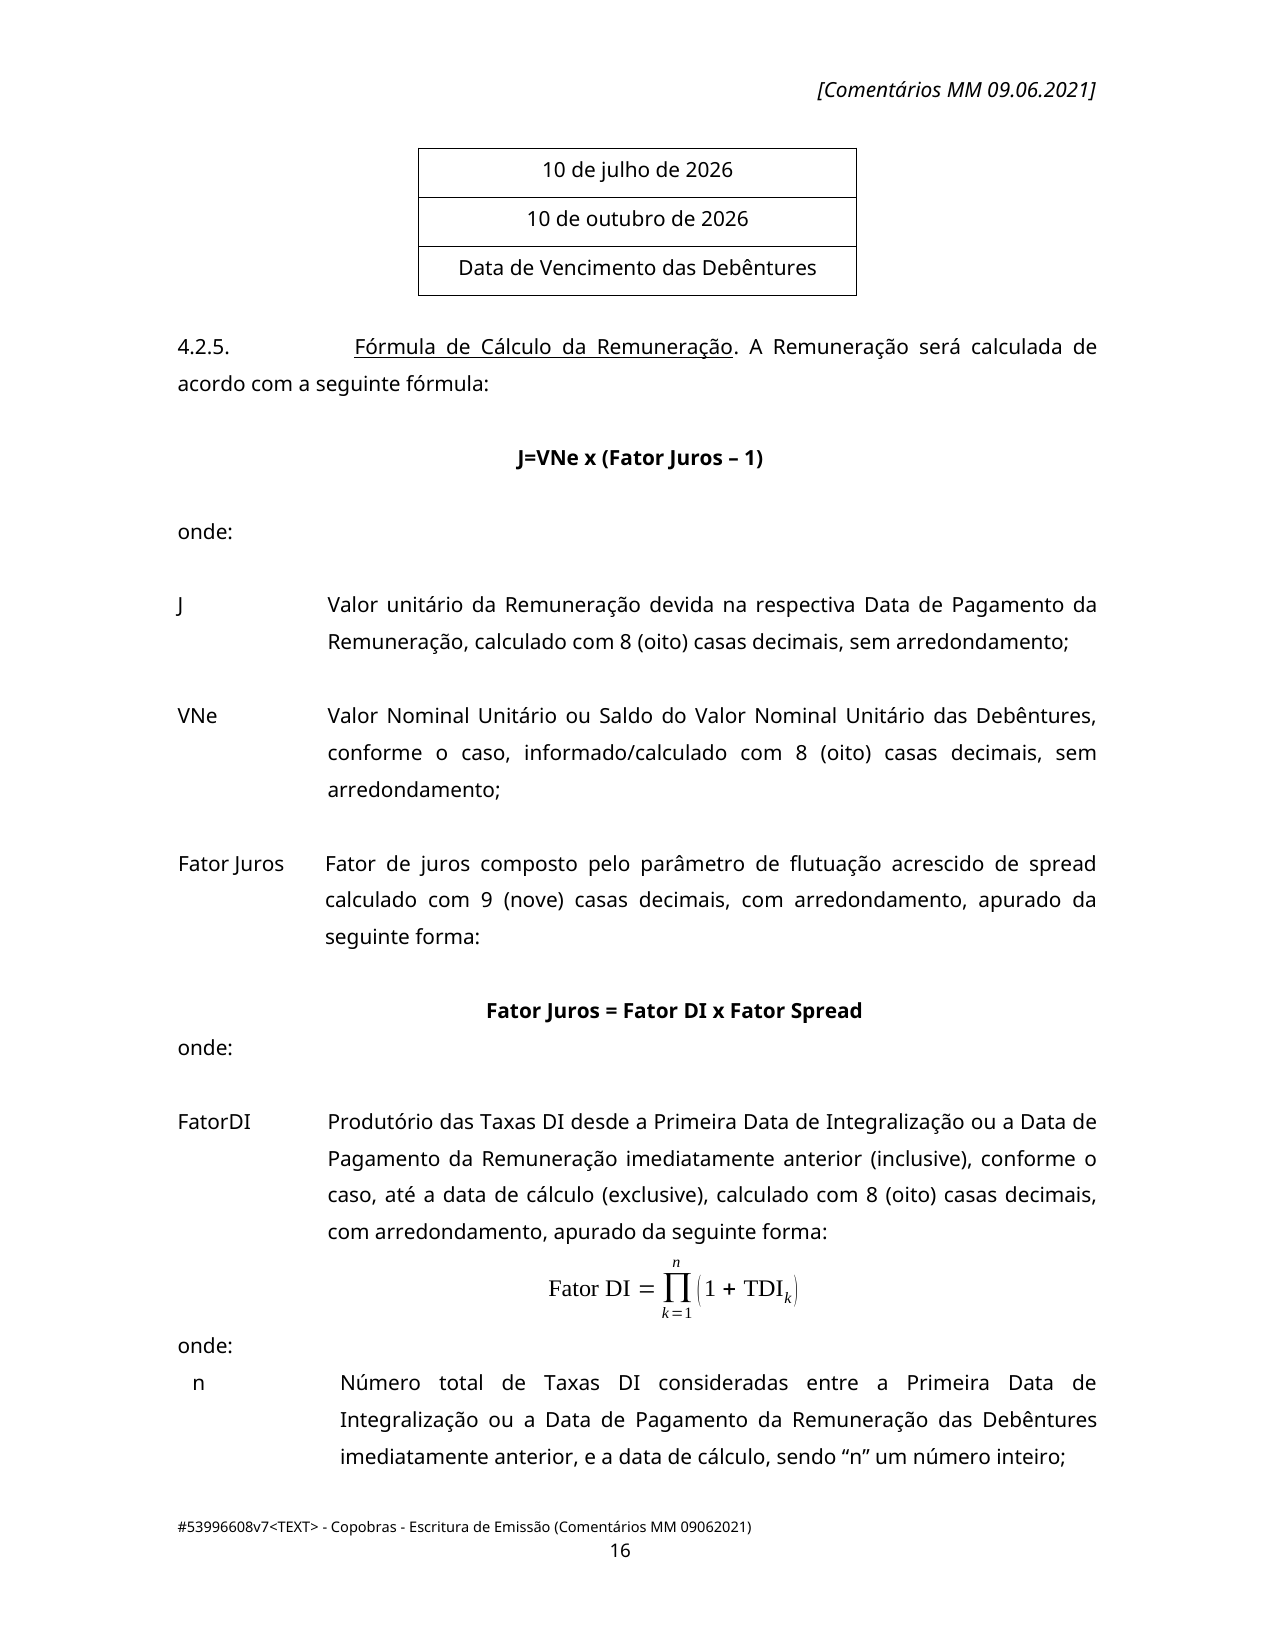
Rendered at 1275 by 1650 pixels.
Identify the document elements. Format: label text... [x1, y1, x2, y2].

list Fórmula de Cálculo da Remuneração. A Remuneração será calculada de acordo com a seguinte fórmula: [177, 332, 1098, 398]
text onde: [177, 1033, 1098, 1062]
table_cell 10 de julho de 2026 [419, 149, 856, 197]
text Fator Juros = Fator DI x Fator Spread [251, 996, 1098, 1025]
text onde: [177, 517, 1098, 545]
text Fator Juros Fator de juros composto pelo parâmetro de flutuação acrescido de spread calculado com 9 (nove) casas decimais, com arredondamento, apurado da seguinte forma: [178, 849, 1098, 951]
text FatorDI Produtório das Taxas DI desde a Primeira Data de Integralização ou a Data de Pagamento da Remuneração imediatamente anterior (inclusive), conforme o caso, até a data de cálculo (exclusive), calculado com 8 (oito) casas decimais, com arredondamento, apurado da seguinte forma: [177, 1107, 1098, 1246]
text onde: [177, 1331, 1098, 1359]
table_cell Data de Vencimento das Debêntures [419, 247, 856, 294]
text J=VNe x (Fator Juros – 1) [177, 443, 1098, 472]
text VNe Valor Nominal Unitário ou Saldo do Valor Nominal Unitário das Debêntures, conforme o caso, informado/calculado com 8 (oito) casas decimais, sem arredondamento; [177, 701, 1098, 803]
table_cell 10 de outubro de 2026 [419, 198, 856, 246]
text J Valor unitário da Remuneração devida na respectiva Data de Pagamento da Remuneração, calculado com 8 (oito) casas decimais, sem arredondamento; [177, 591, 1098, 656]
text n Número total de Taxas DI consideradas entre a Primeira Data de Integralização ou a Data de Pagamento da Remuneração das Debêntures imediatamente anterior, e a data de cálculo, sendo “n” um número inteiro; [192, 1368, 1098, 1470]
